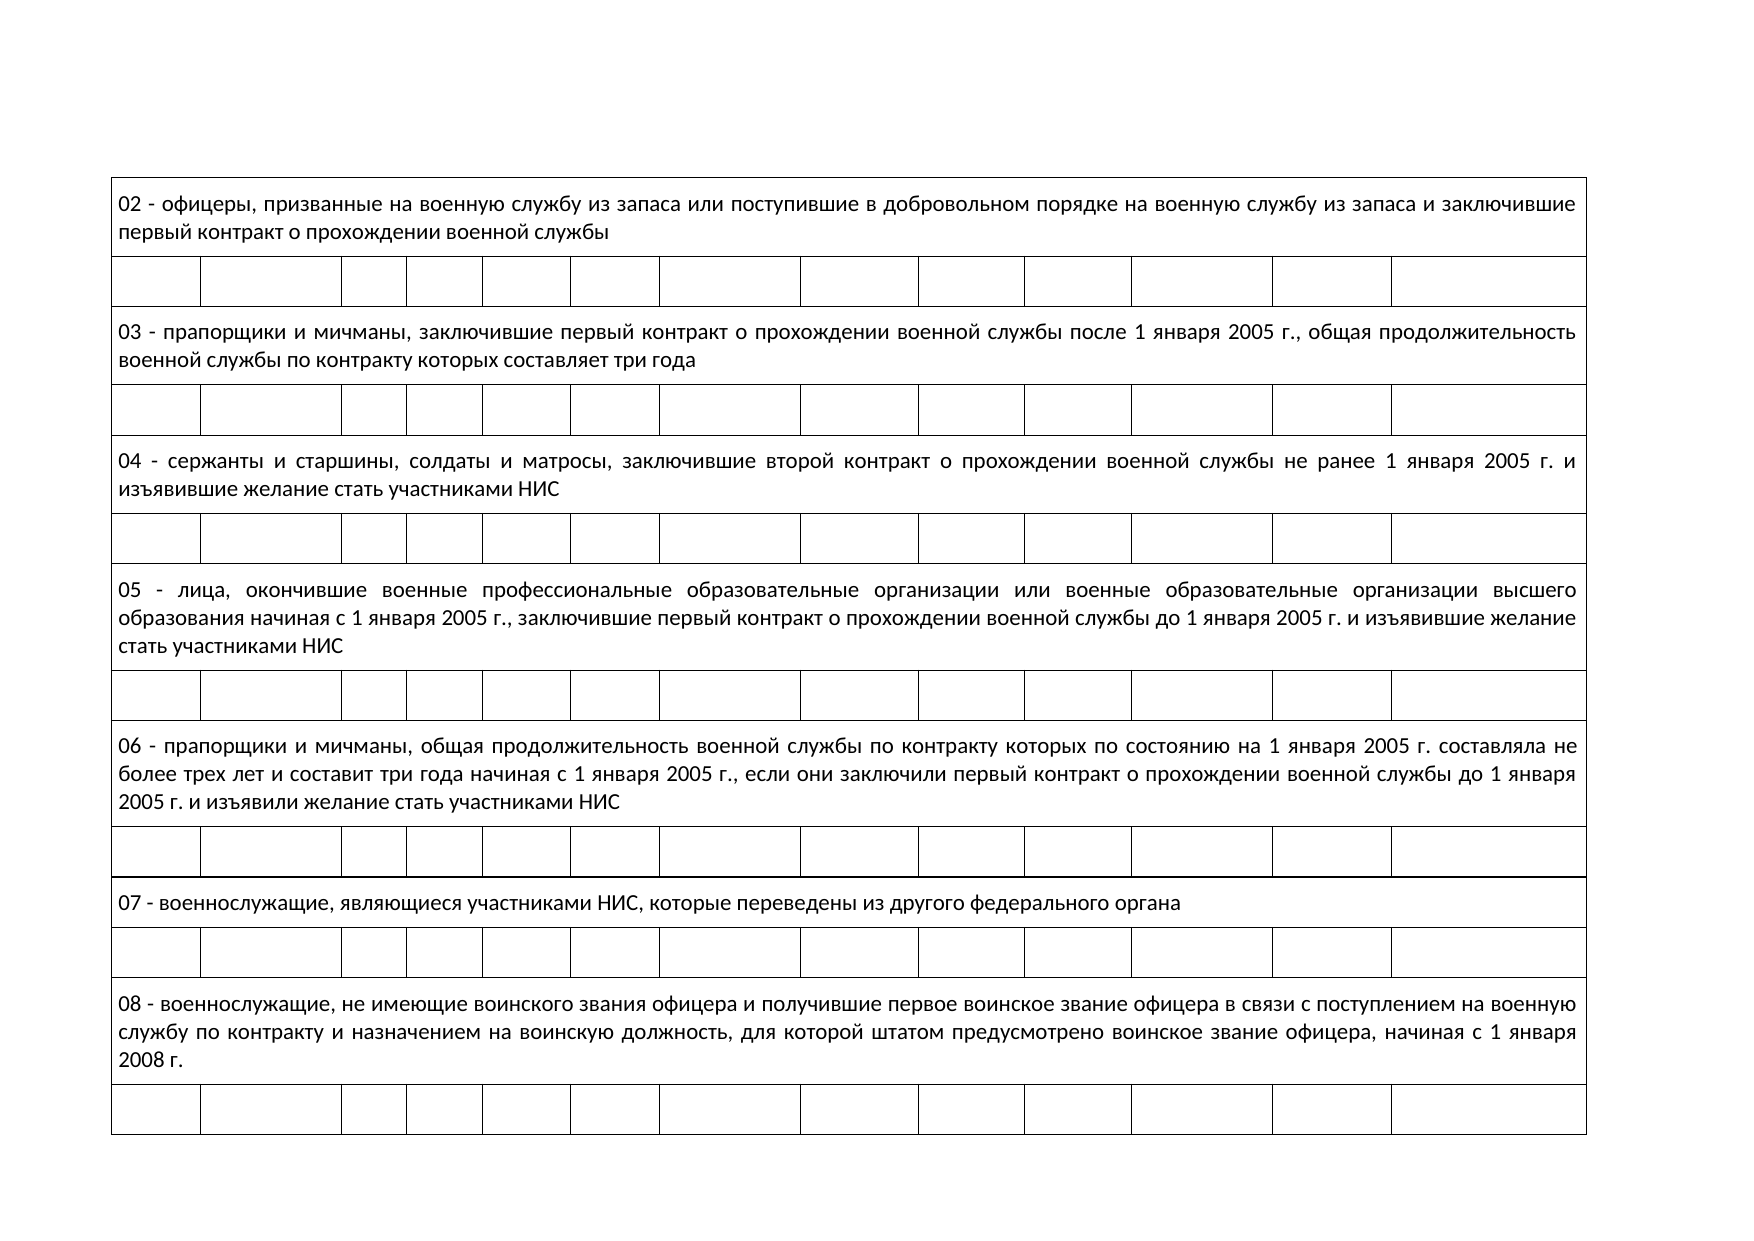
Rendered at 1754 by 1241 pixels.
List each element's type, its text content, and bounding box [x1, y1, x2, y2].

table_cell [483, 928, 570, 977]
table_cell [1392, 1085, 1586, 1134]
table_cell [801, 385, 918, 434]
table_cell [1025, 928, 1131, 977]
table_cell [1392, 257, 1586, 306]
table_cell [660, 827, 800, 876]
table_cell [201, 514, 341, 563]
table_cell [201, 1085, 341, 1134]
table_cell [1025, 514, 1131, 563]
table_cell [571, 928, 659, 977]
table_cell [407, 257, 482, 306]
table_cell [571, 514, 659, 563]
table_cell [407, 1085, 482, 1134]
table_cell [801, 827, 918, 876]
table_cell [1273, 671, 1391, 720]
table_cell [342, 385, 406, 434]
table_cell [1273, 514, 1391, 563]
table_cell [342, 1085, 406, 1134]
table_cell [1132, 385, 1272, 434]
table_cell 03 - прапорщики и мичманы, заключившие первый контракт о прохождении военной службы после 1 января 2005 г., общая продолжительность военной службы по контракту которых составляет три года [112, 307, 1586, 384]
table_cell [1025, 1085, 1131, 1134]
table_cell [571, 827, 659, 876]
table_cell [342, 514, 406, 563]
table_cell [571, 385, 659, 434]
table_cell [112, 257, 200, 306]
table_cell [407, 671, 482, 720]
table_cell [112, 1085, 200, 1134]
table_cell [1273, 928, 1391, 977]
table_cell [919, 827, 1024, 876]
table_cell [919, 1085, 1024, 1134]
table_cell [1132, 514, 1272, 563]
table_cell [483, 257, 570, 306]
table_cell [407, 827, 482, 876]
table_cell [112, 385, 200, 434]
table_cell [1392, 928, 1586, 977]
table_cell [342, 671, 406, 720]
table_cell [483, 827, 570, 876]
table_cell [1132, 671, 1272, 720]
table_cell [483, 385, 570, 434]
table_cell [1273, 257, 1391, 306]
table_cell [919, 257, 1024, 306]
table_cell [571, 671, 659, 720]
table_cell [919, 928, 1024, 977]
table_cell 04 - сержанты и старшины, солдаты и матросы, заключившие второй контракт о прохождении военной службы не ранее 1 января 2005 г. и изъявившие желание стать участниками НИС [112, 436, 1586, 513]
table_cell 02 - офицеры, призванные на военную службу из запаса или поступившие в добровольном порядке на военную службу из запаса и заключившие первый контракт о прохождении военной службы [112, 178, 1586, 256]
table_cell [201, 827, 341, 876]
table_cell 08 - военнослужащие, не имеющие воинского звания офицера и получившие первое воинское звание офицера в связи с поступлением на военную службу по контракту и назначением на воинскую должность, для которой штатом предусмотрено воинское звание офицера, начиная с 1 января 2008 г. [112, 978, 1586, 1083]
table_cell [660, 1085, 800, 1134]
table_cell [660, 928, 800, 977]
table_cell [201, 257, 341, 306]
table_cell [201, 385, 341, 434]
table_cell [571, 1085, 659, 1134]
table_cell [112, 514, 200, 563]
table_cell [1392, 385, 1586, 434]
table_cell [919, 514, 1024, 563]
table_cell [112, 827, 200, 876]
table_cell [660, 257, 800, 306]
table_cell [1025, 257, 1131, 306]
table_cell [407, 385, 482, 434]
table_cell [1273, 385, 1391, 434]
table_cell [407, 514, 482, 563]
table_cell [660, 671, 800, 720]
table_cell [483, 514, 570, 563]
table_cell [1025, 827, 1131, 876]
table_cell 06 - прапорщики и мичманы, общая продолжительность военной службы по контракту которых по состоянию на 1 января 2005 г. составляла не более трех лет и составит три года начиная с 1 января 2005 г., если они заключили первый контракт о прохождении военной службы до 1 января 2005 г. и изъявили желание стать участниками НИС [112, 721, 1586, 826]
table_cell [660, 385, 800, 434]
table_cell [801, 1085, 918, 1134]
table_cell [342, 928, 406, 977]
table_cell [801, 257, 918, 306]
table_cell [660, 514, 800, 563]
table_cell [571, 257, 659, 306]
table_cell [919, 385, 1024, 434]
table_cell [483, 1085, 570, 1134]
table_cell [201, 928, 341, 977]
table_cell [112, 671, 200, 720]
table_cell [1392, 827, 1586, 876]
table_cell [1392, 671, 1586, 720]
table_cell [112, 928, 200, 977]
table_cell [407, 928, 482, 977]
table_cell [342, 827, 406, 876]
table_cell [1273, 827, 1391, 876]
table_cell [1132, 928, 1272, 977]
table_cell [1132, 257, 1272, 306]
table_cell [1132, 827, 1272, 876]
table_cell [801, 671, 918, 720]
table_cell [919, 671, 1024, 720]
table_cell [1025, 671, 1131, 720]
table_cell [1392, 514, 1586, 563]
table_cell [201, 671, 341, 720]
table_cell [1132, 1085, 1272, 1134]
table_cell [483, 671, 570, 720]
table_cell 07 - военнослужащие, являющиеся участниками НИС, которые переведены из другого федерального органа [112, 878, 1586, 927]
table_cell [1025, 385, 1131, 434]
table_cell 05 - лица, окончившие военные профессиональные образовательные организации или военные образовательные организации высшего образования начиная с 1 января 2005 г., заключившие первый контракт о прохождении военной службы до 1 января 2005 г. и изъявившие желание стать участниками НИС [112, 564, 1586, 669]
table_cell [342, 257, 406, 306]
table_cell [801, 928, 918, 977]
table_cell [1273, 1085, 1391, 1134]
table_cell [801, 514, 918, 563]
